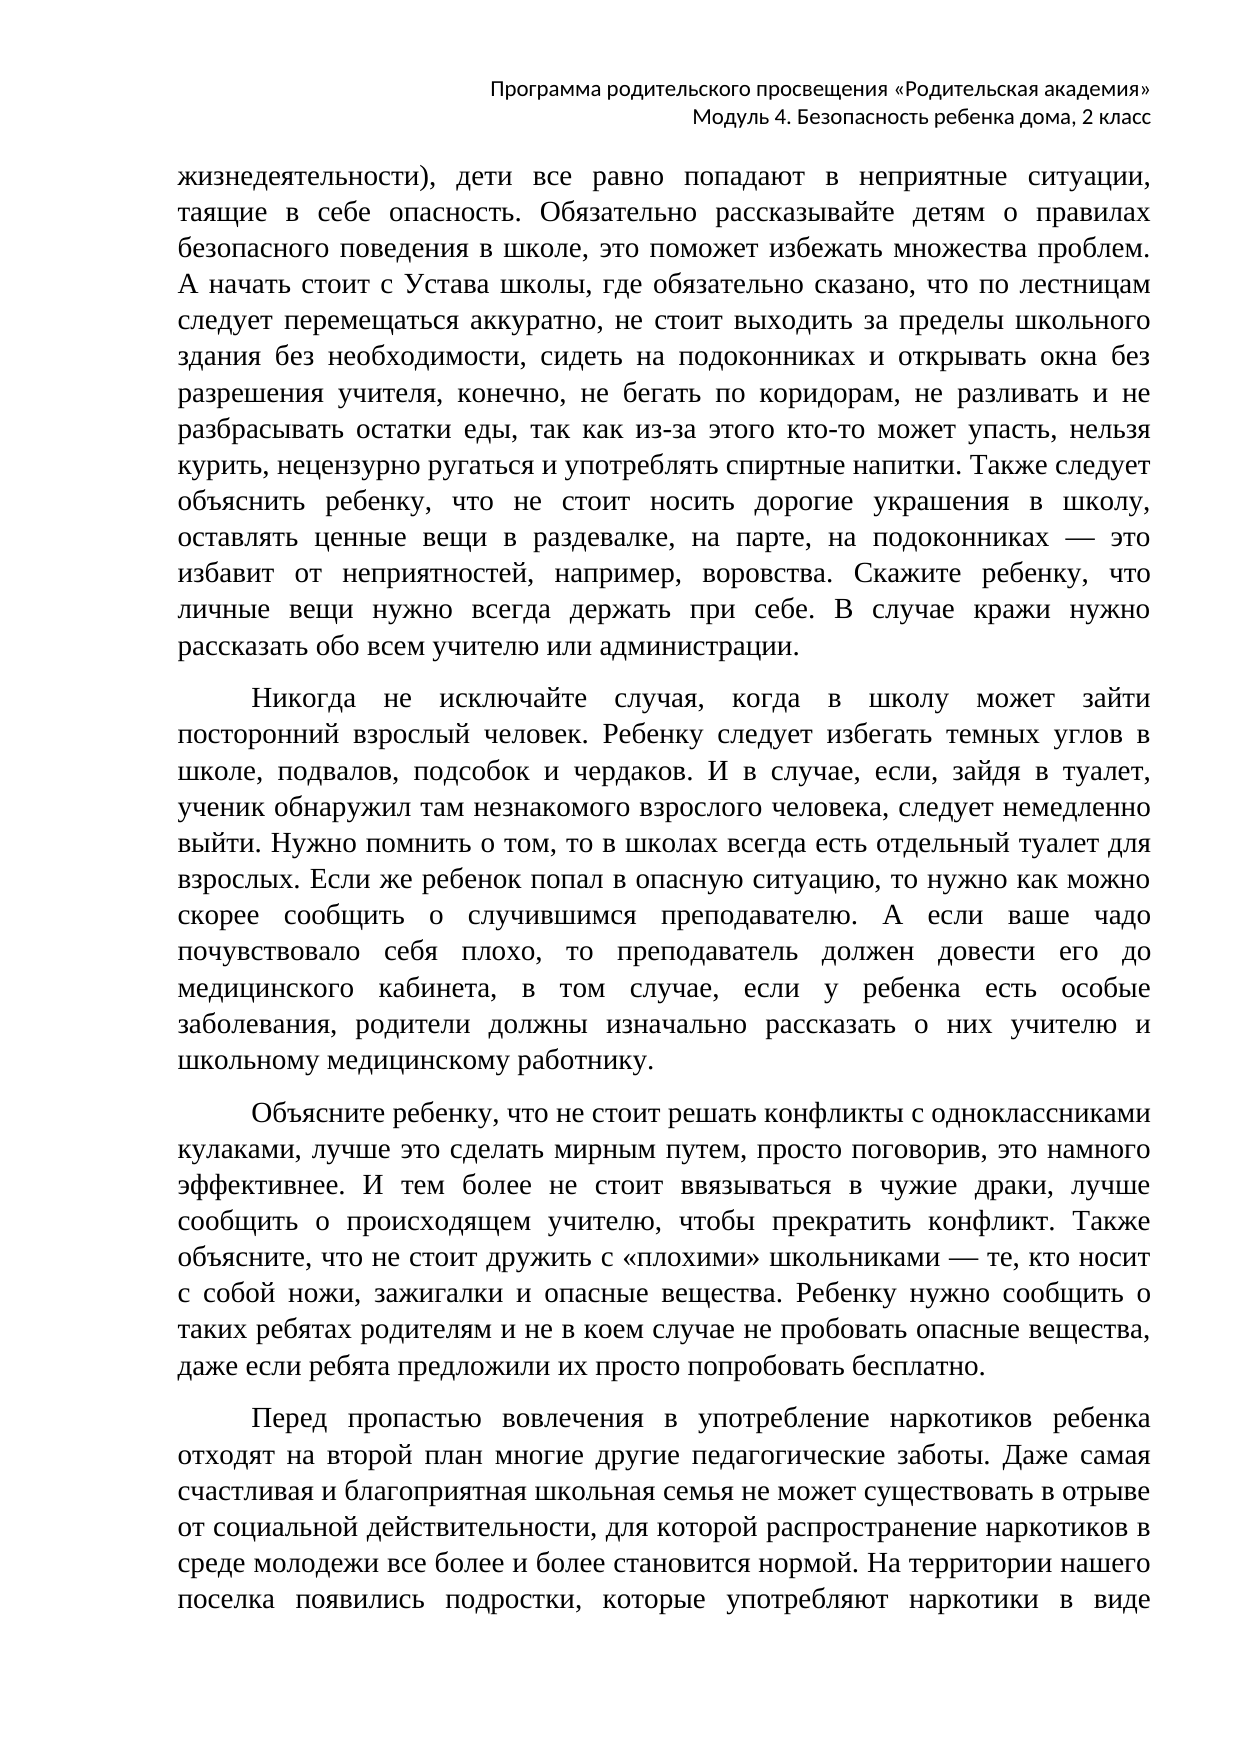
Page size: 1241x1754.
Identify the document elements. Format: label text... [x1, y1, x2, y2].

text Объясните ребенку, что не стоит решать конфликты с одноклассниками кулаками, лучше это сделать мирным путем, просто поговорив, это намного эффективнее. И тем более не стоит ввязываться в чужие драки, лучше сообщить о происходящем учителю, чтобы прекратить конфликт. Также объясните, что не стоит дружить с «плохими» школьниками — те, кто носит с собой ножи, зажигалки и опасные вещества. Ребенку нужно сообщить о таких ребятах родителям и не в коем случае не пробовать опасные вещества, даже если ребята предложили их просто попробовать бесплатно. [177, 1095, 1152, 1381]
text Никогда не исключайте случая, когда в школу может зайти посторонний взрослый человек. Ребенку следует избегать темных углов в школе, подвалов, подсобок и чердаков. И в случае, если, зайдя в туалет, ученик обнаружил там незнакомого взрослого человека, следует немедленно выйти. Нужно помнить о том, то в школах всегда есть отдельный туалет для взрослых. Если же ребенок попал в опасную ситуацию, то нужно как можно скорее сообщить о случившимся преподавателю. А если ваше чадо почувствовало себя плохо, то преподаватель должен довести его до медицинского кабинета, в том случае, если у ребенка есть особые заболевания, родители должны изначально рассказать о них учителю и школьному медицинскому работнику. [177, 681, 1152, 1076]
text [177, 1401, 1152, 1615]
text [177, 158, 1152, 661]
